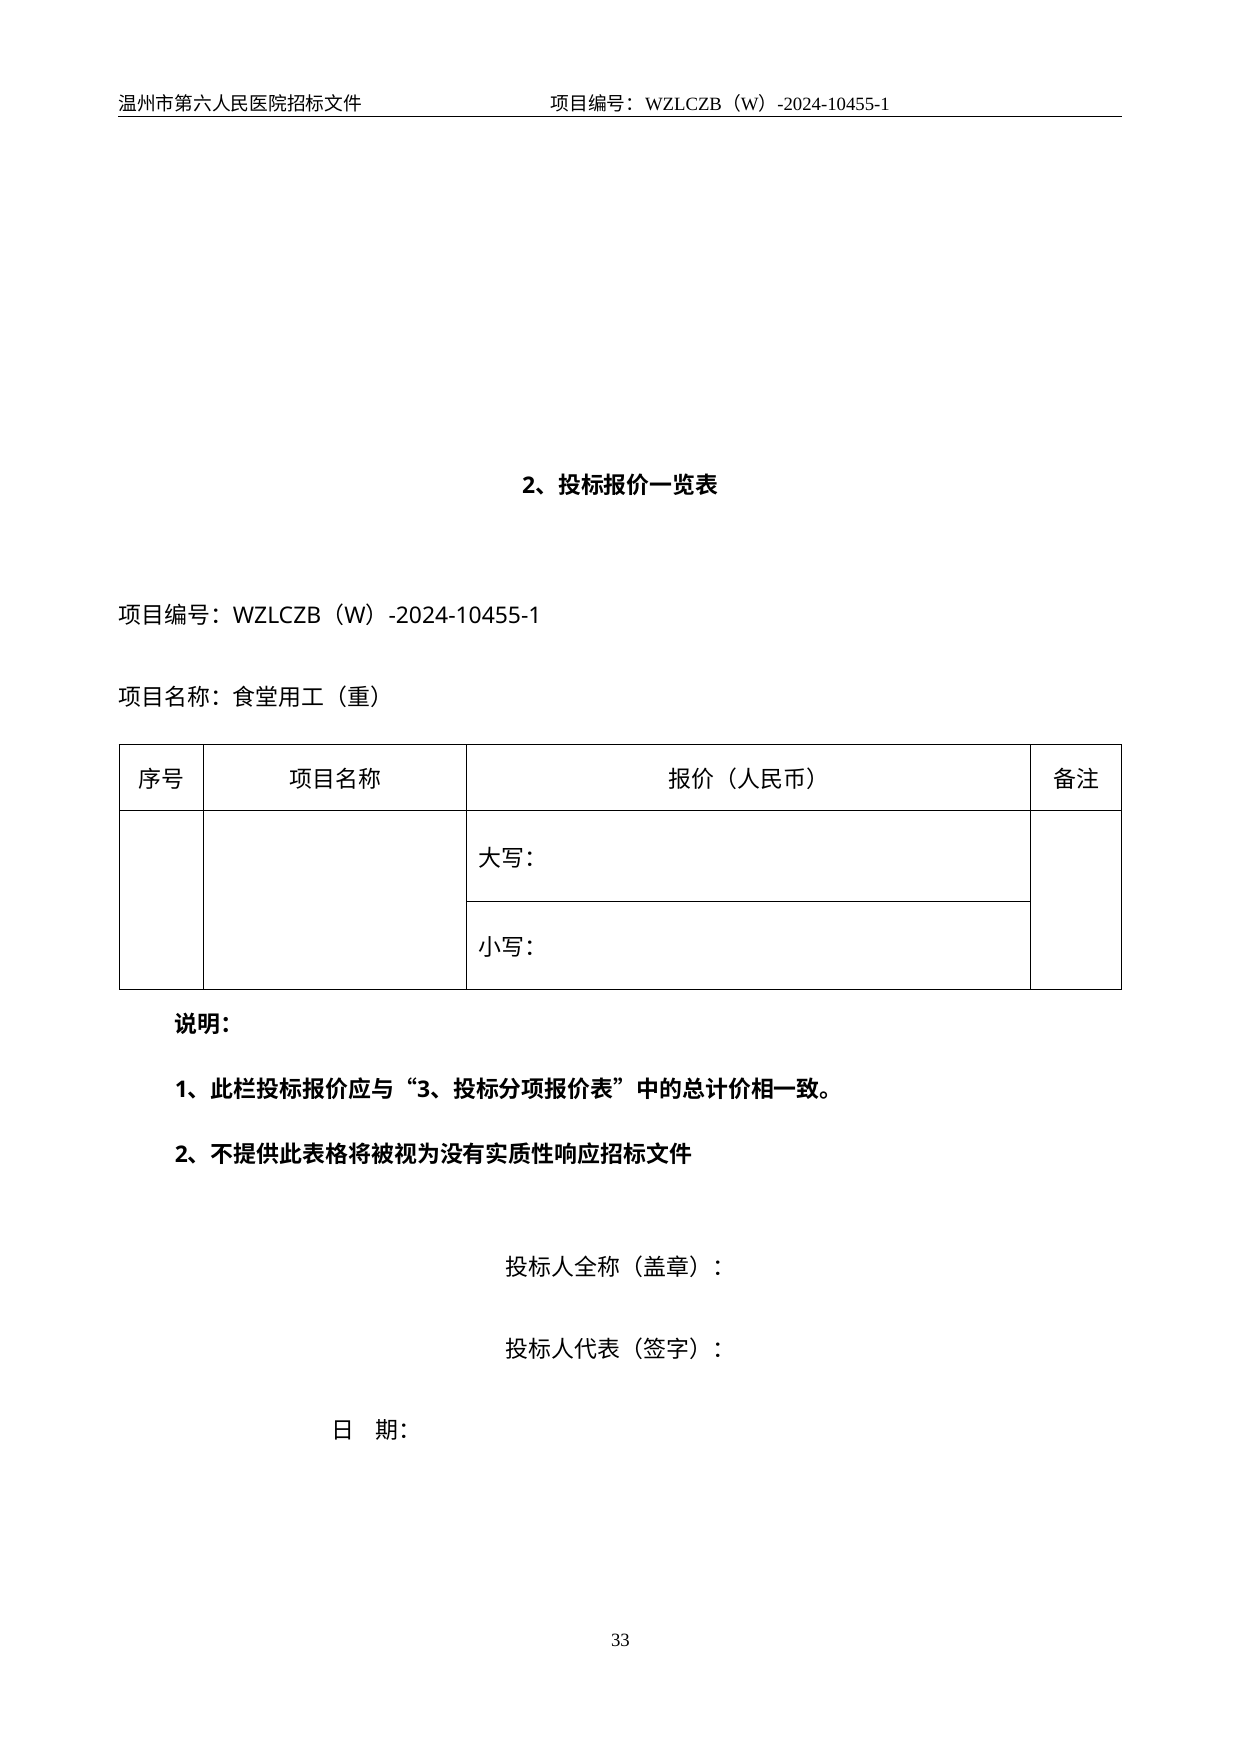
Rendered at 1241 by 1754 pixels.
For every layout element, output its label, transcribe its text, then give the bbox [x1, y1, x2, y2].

text 投标人全称（盖章）： [118, 1233, 1122, 1298]
table_header 报价（人民币） [467, 745, 1030, 810]
text 投标人代表（签字）： [118, 1315, 1122, 1380]
text 说明： [118, 990, 1122, 1055]
text 项目名称：食堂用工（重） [118, 663, 1122, 728]
table_cell 大写： [467, 811, 1030, 901]
table_cell [120, 811, 203, 989]
list 此栏投标报价应与“3、投标分项报价表”中的总计价相一致。 [118, 1055, 1122, 1120]
table_cell 小写： [467, 902, 1030, 989]
text 项目编号：WZLCZB（W）-2024-10455-1 [118, 581, 1122, 646]
text 2、投标报价一览表 [118, 451, 1122, 516]
table_header 备注 [1031, 745, 1121, 810]
text 日 期： [118, 1396, 1122, 1461]
table_header 序号 [120, 745, 203, 810]
list 不提供此表格将被视为没有实质性响应招标文件 [118, 1120, 1122, 1185]
table_cell [1031, 811, 1121, 989]
table_header 项目名称 [204, 745, 466, 810]
table_cell [204, 811, 466, 989]
